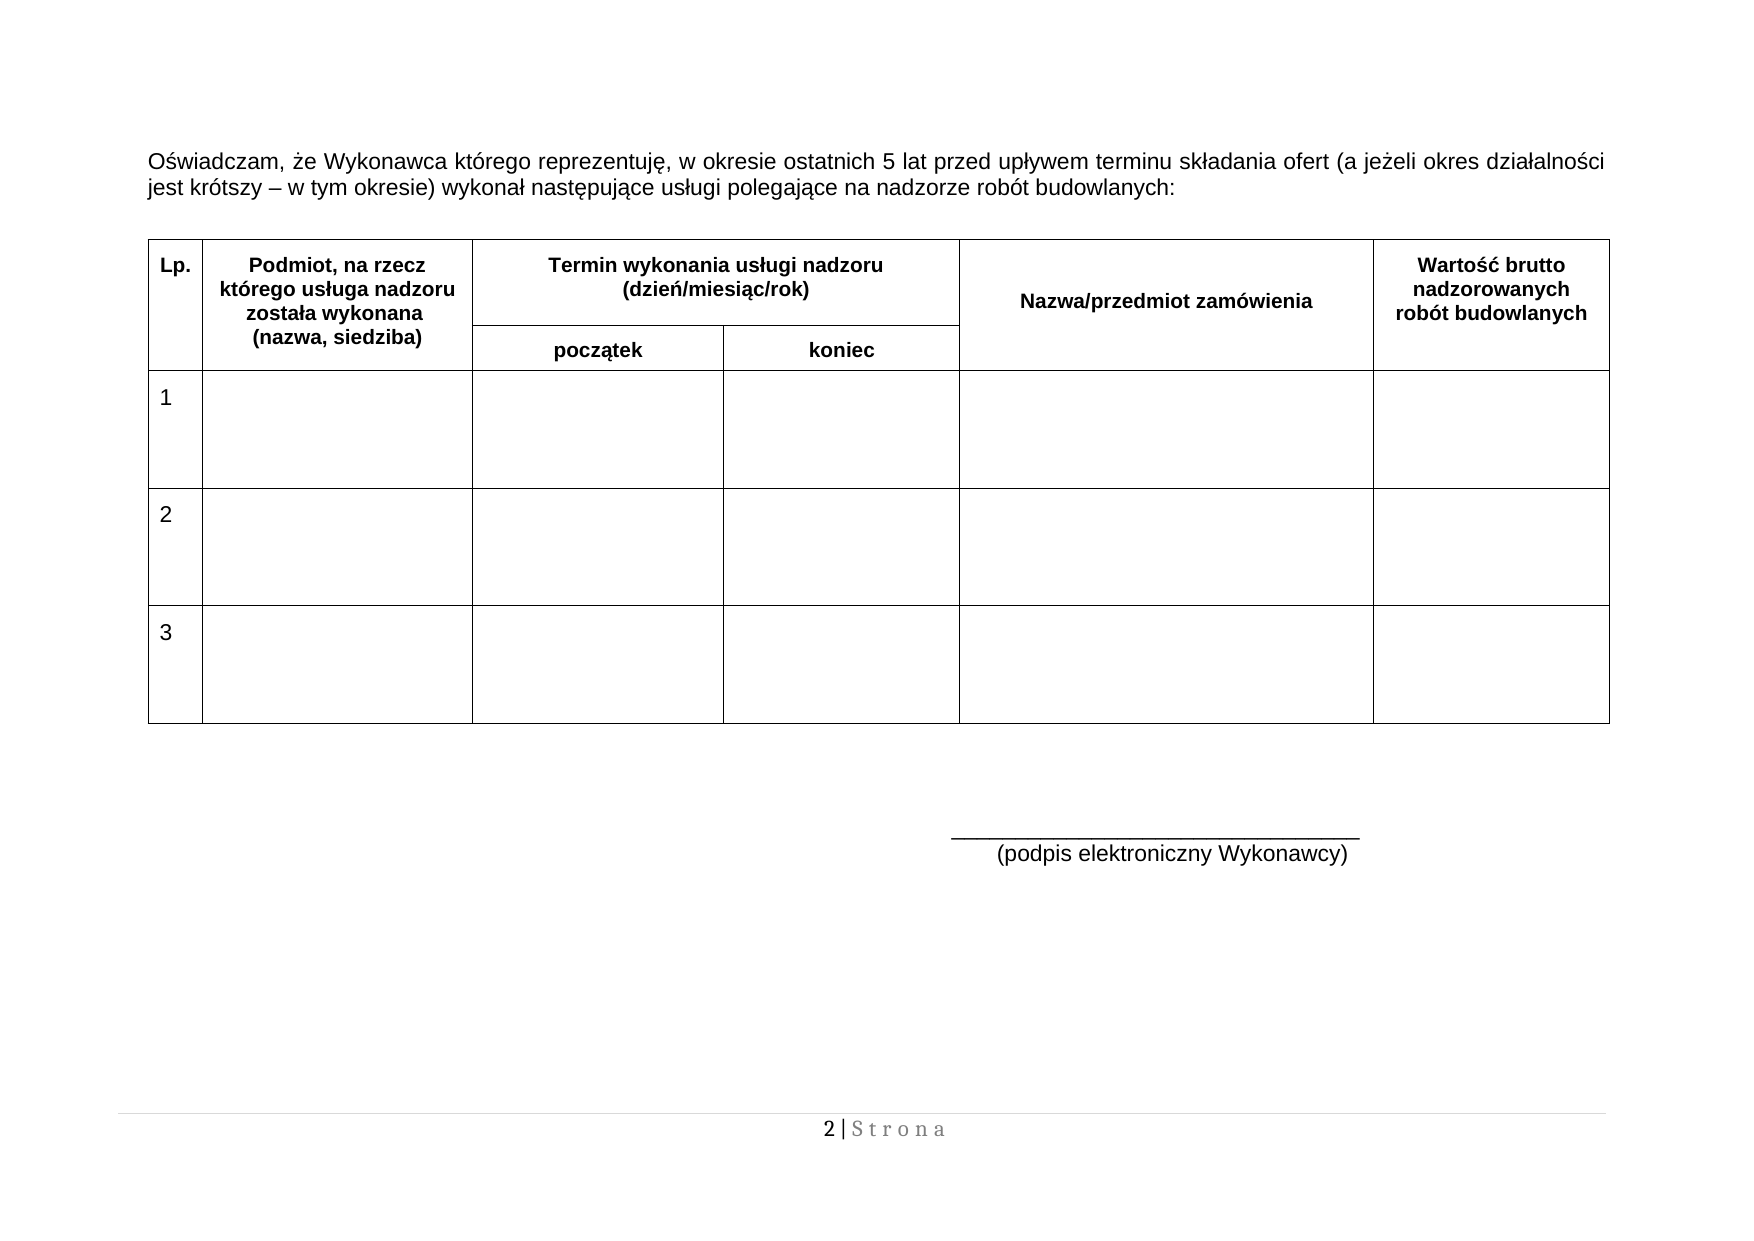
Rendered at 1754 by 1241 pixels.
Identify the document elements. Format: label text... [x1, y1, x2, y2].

table_cell [960, 371, 1373, 488]
table_cell [473, 371, 723, 488]
table_cell [203, 606, 472, 723]
table_header Nazwa/przedmiot zamówienia [960, 240, 1373, 370]
table_cell [203, 371, 472, 488]
table_cell [960, 489, 1373, 605]
table_cell 1 [149, 371, 202, 488]
table_header Termin wykonania usługi nadzoru (dzień/miesiąc/rok) [473, 240, 959, 325]
table_header Wartość brutto nadzorowanych robót budowlanych [1374, 240, 1609, 370]
table_cell 3 [149, 606, 202, 723]
table_cell koniec [724, 326, 959, 370]
table_cell początek [473, 326, 723, 370]
table_cell [724, 489, 959, 605]
text Oświadczam, że Wykonawca którego reprezentuję, w okresie ostatnich 5 lat przed upływem terminu składania ofert (a jeżeli okres działalności jest krótszy – w tym okresie) wykonał następujące usługi polegające na nadzorze robót budowlanych: [148, 148, 1606, 200]
table_cell [473, 489, 723, 605]
table_cell [203, 489, 472, 605]
table_cell [1374, 371, 1609, 488]
text ________________________________ (podpis elektroniczny Wykonawcy) [738, 814, 1606, 867]
table_cell [1374, 606, 1609, 723]
table_cell [960, 606, 1373, 723]
table_cell [724, 606, 959, 723]
table_cell 2 [149, 489, 202, 605]
table_cell [724, 371, 959, 488]
table_cell [1374, 489, 1609, 605]
table_header Lp. [149, 240, 202, 370]
table_header Podmiot, na rzecz którego usługa nadzoru została wykonana (nazwa, siedziba) [203, 240, 472, 370]
table_cell [473, 606, 723, 723]
